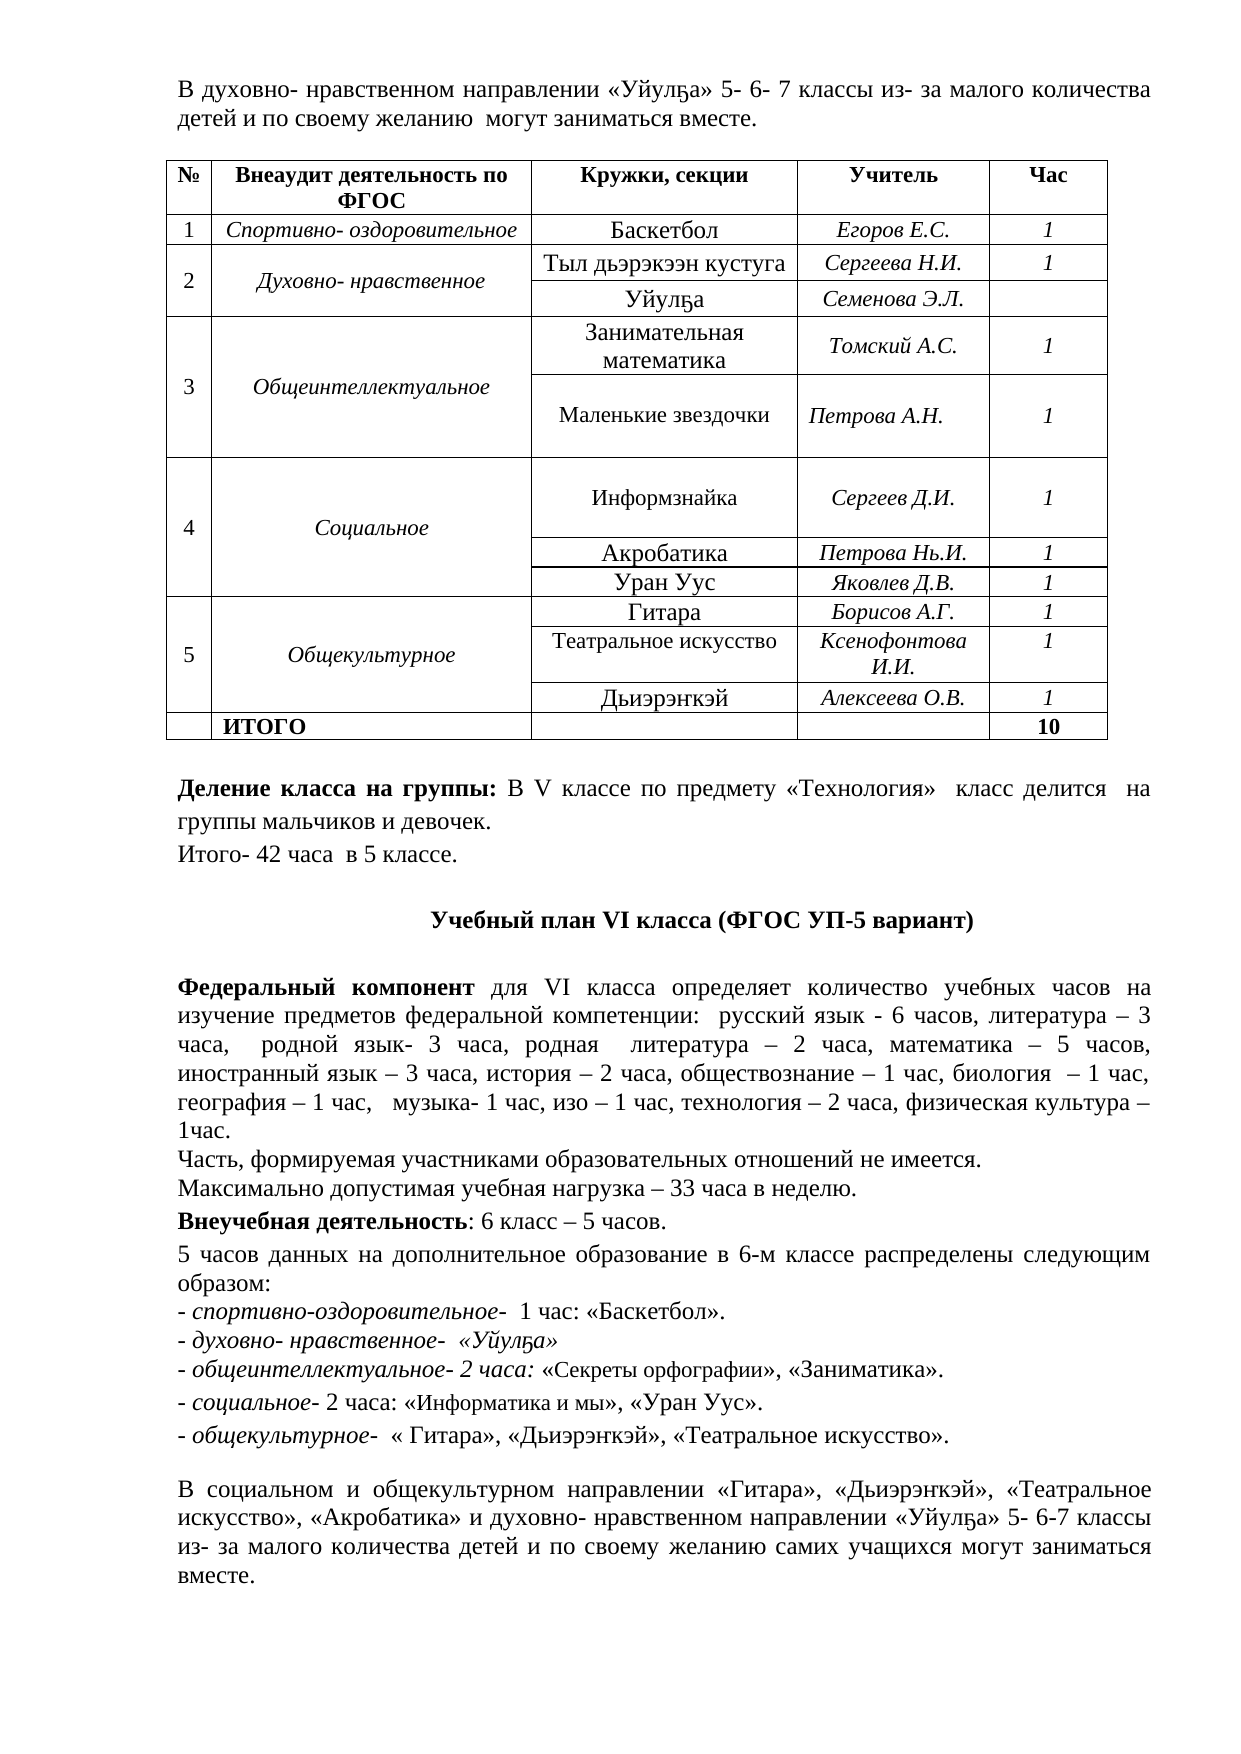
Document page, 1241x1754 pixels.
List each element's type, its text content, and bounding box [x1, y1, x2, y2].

text Итого- 42 часа в 5 классе. [177, 839, 1152, 868]
table_cell 3 [167, 317, 211, 457]
table_cell Спортивно- оздоровительное [212, 215, 531, 244]
table_cell 1 [990, 215, 1107, 244]
text Часть, формируемая участниками образовательных отношений не имеется. [177, 1144, 1152, 1173]
table_cell Информзнайка [532, 458, 797, 537]
table_cell Семенова Э.Л. [798, 281, 989, 316]
table_cell Яковлев Д.В. [798, 568, 989, 596]
table_cell Петрова А.Н. [798, 375, 989, 457]
text - спортивно-оздоровительное- 1 час: «Баскетбол». [177, 1296, 1152, 1325]
text Максимально допустимая учебная нагрузка – 33 часа в неделю. [177, 1173, 1152, 1202]
table_cell 1 [167, 215, 211, 244]
text В духовно- нравственном направлении «Уйулҕа» 5- 6- 7 классы из- за малого количества детей и по своему желанию могут заниматься вместе. [177, 74, 1152, 131]
table_cell [798, 713, 989, 739]
table_cell [532, 713, 797, 739]
table_cell Маленькие звездочки [532, 375, 797, 457]
table_cell Духовно- нравственное [212, 245, 531, 316]
table_cell ИТОГО [212, 713, 531, 739]
table_cell Алексеева О.В. [798, 683, 989, 712]
table_cell 5 [167, 597, 211, 712]
table_cell 1 [990, 538, 1107, 566]
table_cell Театральное искусство [532, 627, 797, 682]
table_header № [167, 161, 211, 214]
table_cell Общеинтеллектуальное [212, 317, 531, 457]
table_cell Уйулҕа [532, 281, 797, 316]
table_cell 1 [990, 568, 1107, 596]
table_cell Егоров Е.С. [798, 215, 989, 244]
table_cell Петрова Нь.И. [798, 538, 989, 566]
table_cell Дьиэрэҥкэй [532, 683, 797, 712]
table_cell Социальное [212, 458, 531, 596]
table_cell 4 [167, 458, 211, 596]
table_cell Баскетбол [532, 215, 797, 244]
table_cell Ксенофонтова И.И. [798, 627, 989, 682]
table_cell Гитара [532, 597, 797, 626]
table_cell 1 [990, 597, 1107, 626]
text Деление класса на группы: В V классе по предмету «Технология» класс делится на группы мальчиков и девочек. [177, 773, 1152, 835]
text Внеучебная деятельность: 6 класс – 5 часов. [177, 1206, 1152, 1234]
table_header Внеаудит деятельность по ФГОС [212, 161, 531, 214]
table_cell 1 [990, 683, 1107, 712]
text - духовно- нравственное- «Уйулҕа» [177, 1325, 1152, 1354]
table_cell Уран Уус [532, 568, 797, 596]
table_cell Занимательная математика [532, 317, 797, 374]
text В социальном и общекультурном направлении «Гитара», «Дьиэрэҥкэй», «Театральное искусство», «Акробатика» и духовно- нравственном направлении «Уйулҕа» 5- 6-7 классы из- за малого количества детей и по своему желанию самих учащихся могут заниматься вместе. [177, 1474, 1152, 1589]
text Федеральный компонент для VI класса определяет количество учебных часов на изучение предметов федеральной компетенции: русский язык - 6 часов, литература – 3 часа, родной язык- 3 часа, родная литература – 2 часа, математика – 5 часов, иностранный язык – 3 часа, история – 2 часа, обществознание – 1 час, биология – 1 час, география – 1 час, музыка- 1 час, изо – 1 час, технология – 2 часа, физическая культура – 1час. [177, 972, 1152, 1144]
table_cell Сергеева Н.И. [798, 245, 989, 279]
table_cell 1 [990, 375, 1107, 457]
table_cell Тыл дьэрэкээн кустуга [532, 245, 797, 279]
table_cell Общекультурное [212, 597, 531, 712]
table_cell Томский А.С. [798, 317, 989, 374]
table_cell 1 [990, 458, 1107, 537]
table_cell Борисов А.Г. [798, 597, 989, 626]
text 5 часов данных на дополнительное образование в 6-м классе распределены следующим образом: [177, 1239, 1152, 1296]
table_cell [990, 281, 1107, 316]
table_cell 1 [990, 627, 1107, 682]
table_cell Сергеев Д.И. [798, 458, 989, 537]
table_header Час [990, 161, 1107, 214]
table_cell 10 [990, 713, 1107, 739]
table_cell Акробатика [532, 538, 797, 566]
table_header Учитель [798, 161, 989, 214]
text Учебный план VI класса (ФГОС УП-5 вариант) [177, 906, 1152, 934]
table_cell 1 [990, 317, 1107, 374]
text - общеинтеллектуальное- 2 часа: «Секреты орфографии», «Заниматика». - социальное- 2 часа: «Информатика и мы», «Уран Уус». - общекультурное- « Гитара», «Дьиэрэҥкэй», «Театральное искусство». [177, 1354, 1152, 1449]
table_header Кружки, секции [532, 161, 797, 214]
table_cell [167, 713, 211, 739]
table_cell 2 [167, 245, 211, 316]
table_cell 1 [990, 245, 1107, 279]
